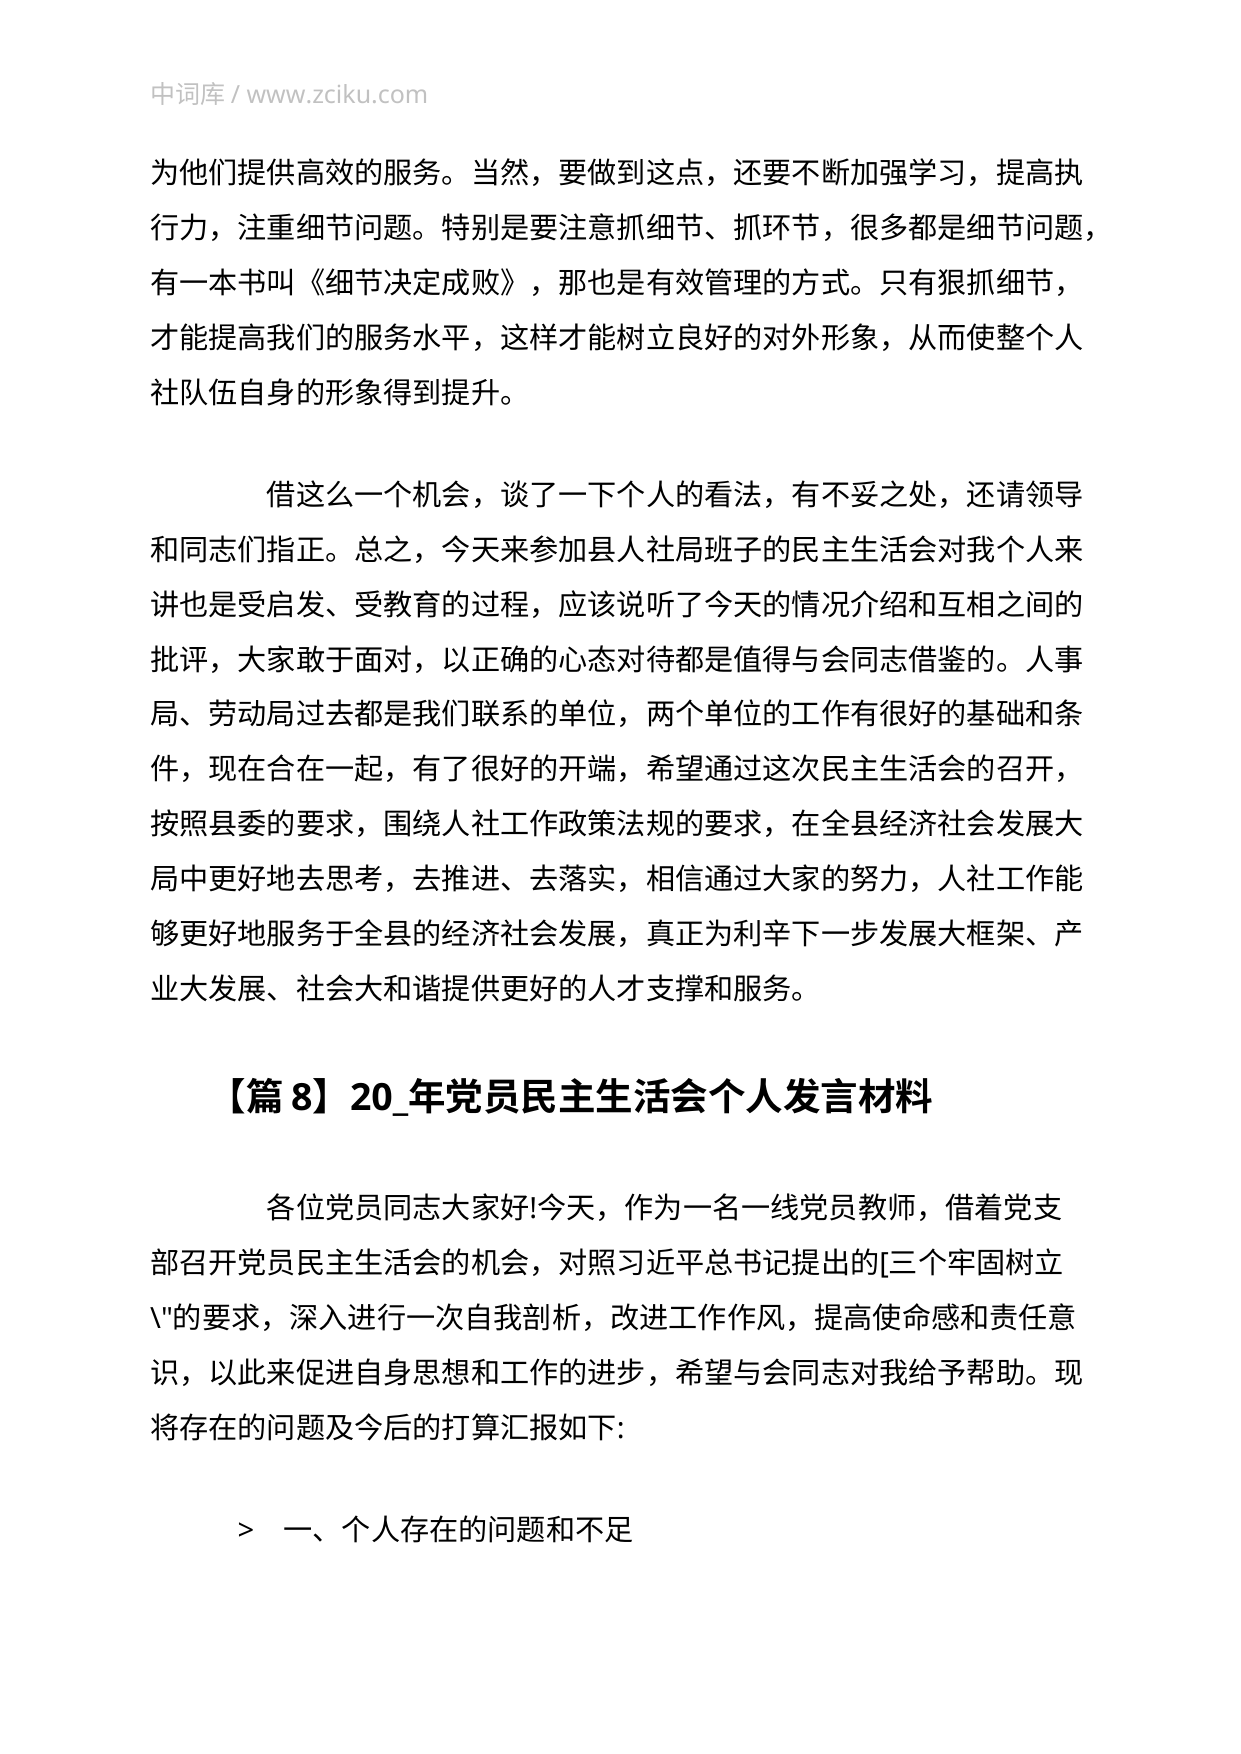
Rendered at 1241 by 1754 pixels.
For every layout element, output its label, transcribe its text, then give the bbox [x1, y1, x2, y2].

text 【篇8】20_年党员民主生活会个人发言材料 [150, 1067, 1090, 1122]
text > 一、个人存在的问题和不足 [150, 1507, 1090, 1549]
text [150, 150, 1090, 412]
text 借这么一个机会，谈了一下个人的看法，有不妥之处，还请领导和同志们指正。总之，今天来参加县人社局班子的民主生活会对我个人来讲也是受启发、受教育的过程，应该说听了今天的情况介绍和互相之间的批评，大家敢于面对，以正确的心态对待都是值得与会同志借鉴的。人事局、劳动局过去都是我们联系的单位，两个单位的工作有很好的基础和条件，现在合在一起，有了很好的开端，希望通过这次民主生活会的召开，按照县委的要求，围绕人社工作政策法规的要求，在全县经济社会发展大局中更好地去思考，去推进、去落实，相信通过大家的努力，人社工作能够更好地服务于全县的经济社会发展，真正为利辛下一步发展大框架、产业大发展、社会大和谐提供更好的人才支撑和服务。 [150, 471, 1090, 1008]
text 各位党员同志大家好!今天，作为一名一线党员教师，借着党支部召开党员民主生活会的机会，对照习近平总书记提出的[三个牢固树立\"的要求，深入进行一次自我剖析，改进工作作风，提高使命感和责任意识，以此来促进自身思想和工作的进步，希望与会同志对我给予帮助。现将存在的问题及今后的打算汇报如下: [150, 1185, 1090, 1447]
